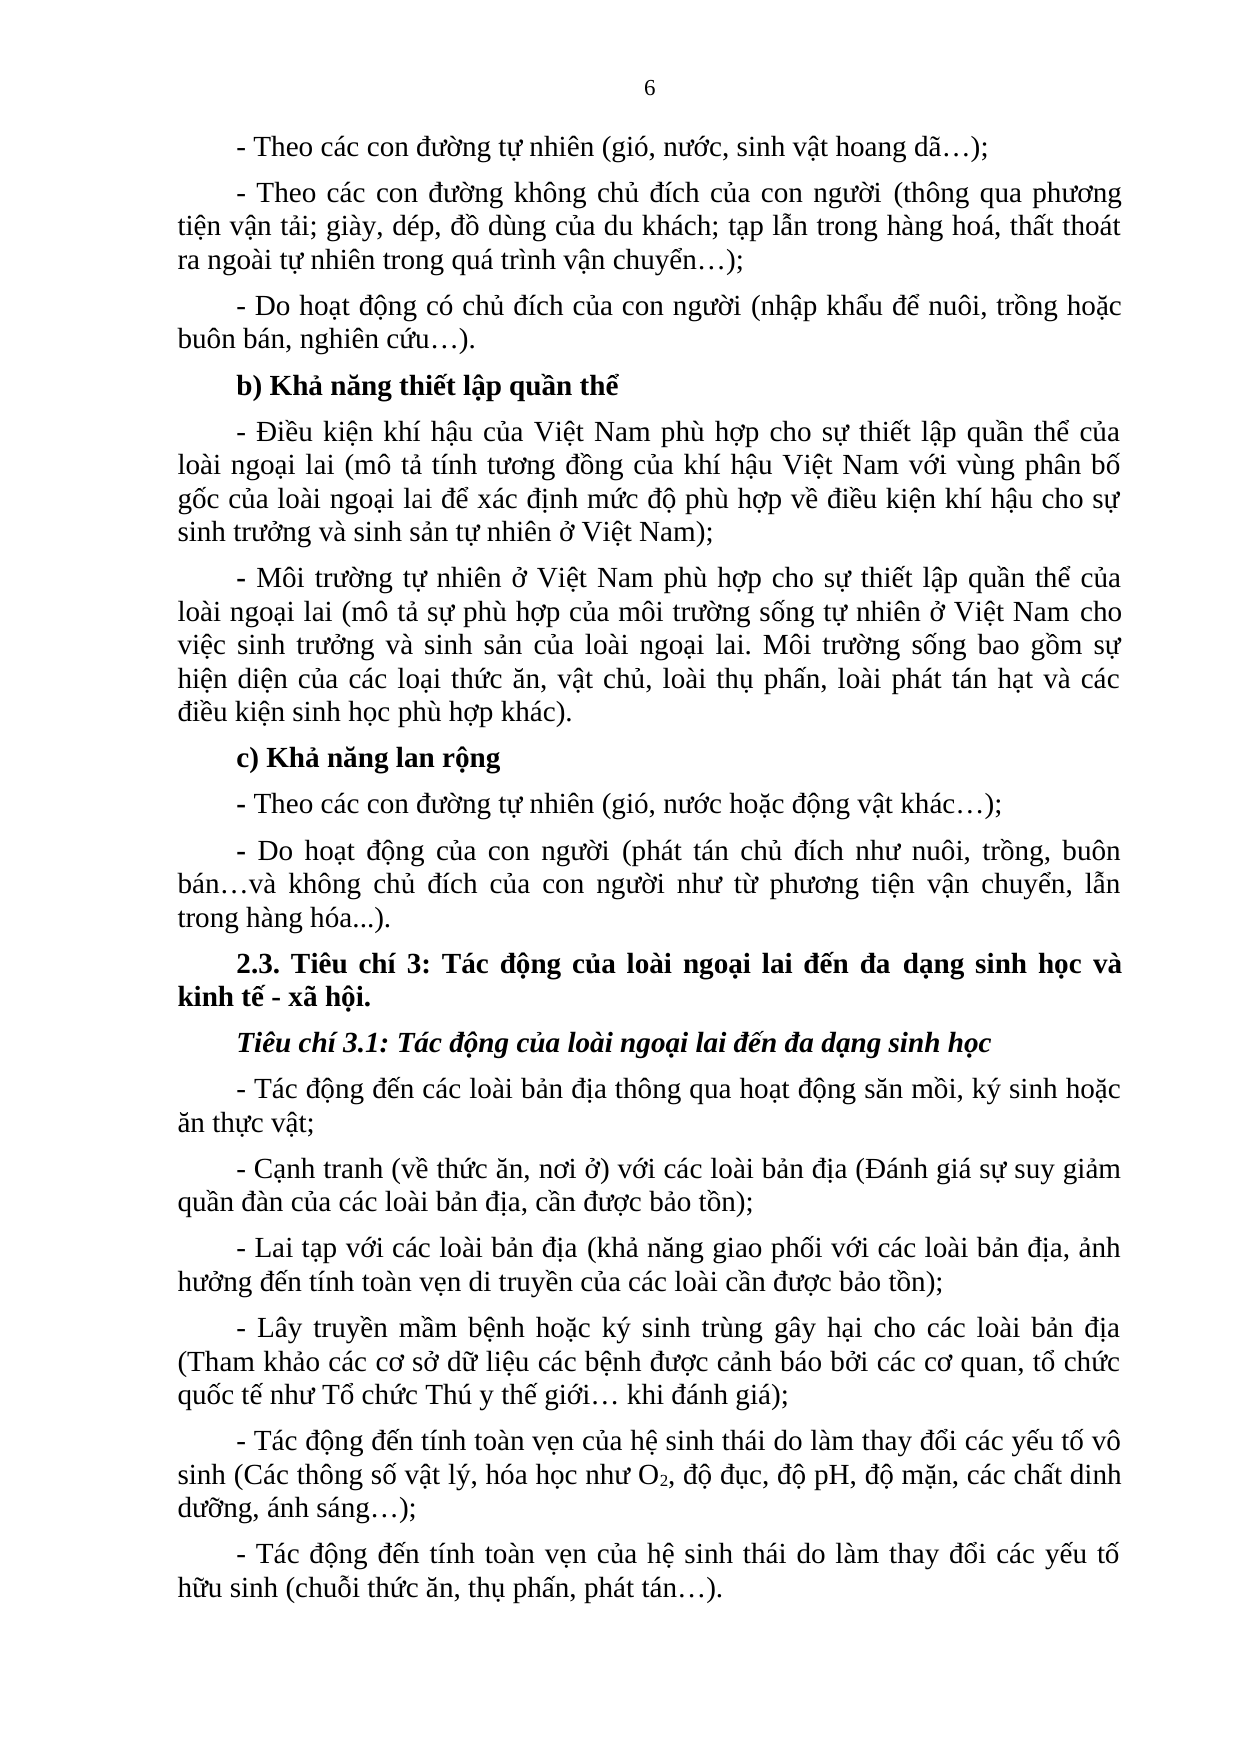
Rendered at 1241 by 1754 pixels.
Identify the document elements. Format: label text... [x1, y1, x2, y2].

text - Môi trường tự nhiên ở Việt Nam phù hợp cho sự thiết lập quần thể của loài ngoại lai (mô tả sự phù hợp của môi trường sống tự nhiên ở Việt Nam cho việc sinh trưởng và sinh sản của loài ngoại lai. Môi trường sống bao gồm sự hiện diện của các loại thức ăn, vật chủ, loài thụ phấn, loài phát tán hạt và các điều kiện sinh học phù hợp khác). [177, 560, 1122, 728]
text Tiêu chí 3.1: Tác động của loài ngoại lai đến đa dạng sinh học [177, 1025, 1122, 1059]
text b) Khả năng thiết lập quần thể [177, 368, 1122, 401]
text - Theo các con đường không chủ đích của con người (thông qua phương tiện vận tải; giày, dép, đồ dùng của du khách; tạp lẫn trong hàng hoá, thất thoát ra ngoài tự nhiên trong quá trình vận chuyển…); [177, 175, 1122, 276]
text - Điều kiện khí hậu của Việt Nam phù hợp cho sự thiết lập quần thể của loài ngoại lai (mô tả tính tương đồng của khí hậu Việt Nam với vùng phân bố gốc của loài ngoại lai để xác định mức độ phù hợp về điều kiện khí hậu cho sự sinh trưởng và sinh sản tự nhiên ở Việt Nam); [177, 414, 1122, 548]
text - Do hoạt động của con người (phát tán chủ đích như nuôi, trồng, buôn bán…và không chủ đích của con người như từ phương tiện vận chuyển, lẫn trong hàng hóa...). [177, 833, 1122, 933]
text - Theo các con đường tự nhiên (gió, nước, sinh vật hoang dã…); [177, 129, 1122, 162]
text - Lây truyền mầm bệnh hoặc ký sinh trùng gây hại cho các loài bản địa (Tham khảo các cơ sở dữ liệu các bệnh được cảnh báo bởi các cơ quan, tổ chức quốc tế như Tổ chức Thú y thế giới… khi đánh giá); [177, 1310, 1122, 1411]
text - Tác động đến các loài bản địa thông qua hoạt động săn mồi, ký sinh hoặc ăn thực vật; [177, 1071, 1122, 1138]
text - Tác động đến tính toàn vẹn của hệ sinh thái do làm thay đổi các yếu tố vô sinh (Các thông số vật lý, hóa học như O2, độ đục, độ pH, độ mặn, các chất dinh dưỡng, ánh sáng…); [177, 1423, 1122, 1524]
text - Theo các con đường tự nhiên (gió, nước hoặc động vật khác…); [177, 787, 1122, 820]
text c) Khả năng lan rộng [177, 741, 1122, 774]
text - Tác động đến tính toàn vẹn của hệ sinh thái do làm thay đổi các yếu tố hữu sinh (chuỗi thức ăn, thụ phấn, phát tán…). [177, 1536, 1122, 1603]
text - Do hoạt động có chủ đích của con người (nhập khẩu để nuôi, trồng hoặc buôn bán, nghiên cứu…). [177, 288, 1122, 355]
text 2.3. Tiêu chí 3: Tác động của loài ngoại lai đến đa dạng sinh học và kinh tế - xã hội. [177, 946, 1122, 1013]
text - Cạnh tranh (về thức ăn, nơi ở) với các loài bản địa (Đánh giá sự suy giảm quần đàn của các loài bản địa, cần được bảo tồn); [177, 1151, 1122, 1218]
text - Lai tạp với các loài bản địa (khả năng giao phối với các loài bản địa, ảnh hưởng đến tính toàn vẹn di truyền của các loài cần được bảo tồn); [177, 1231, 1122, 1298]
